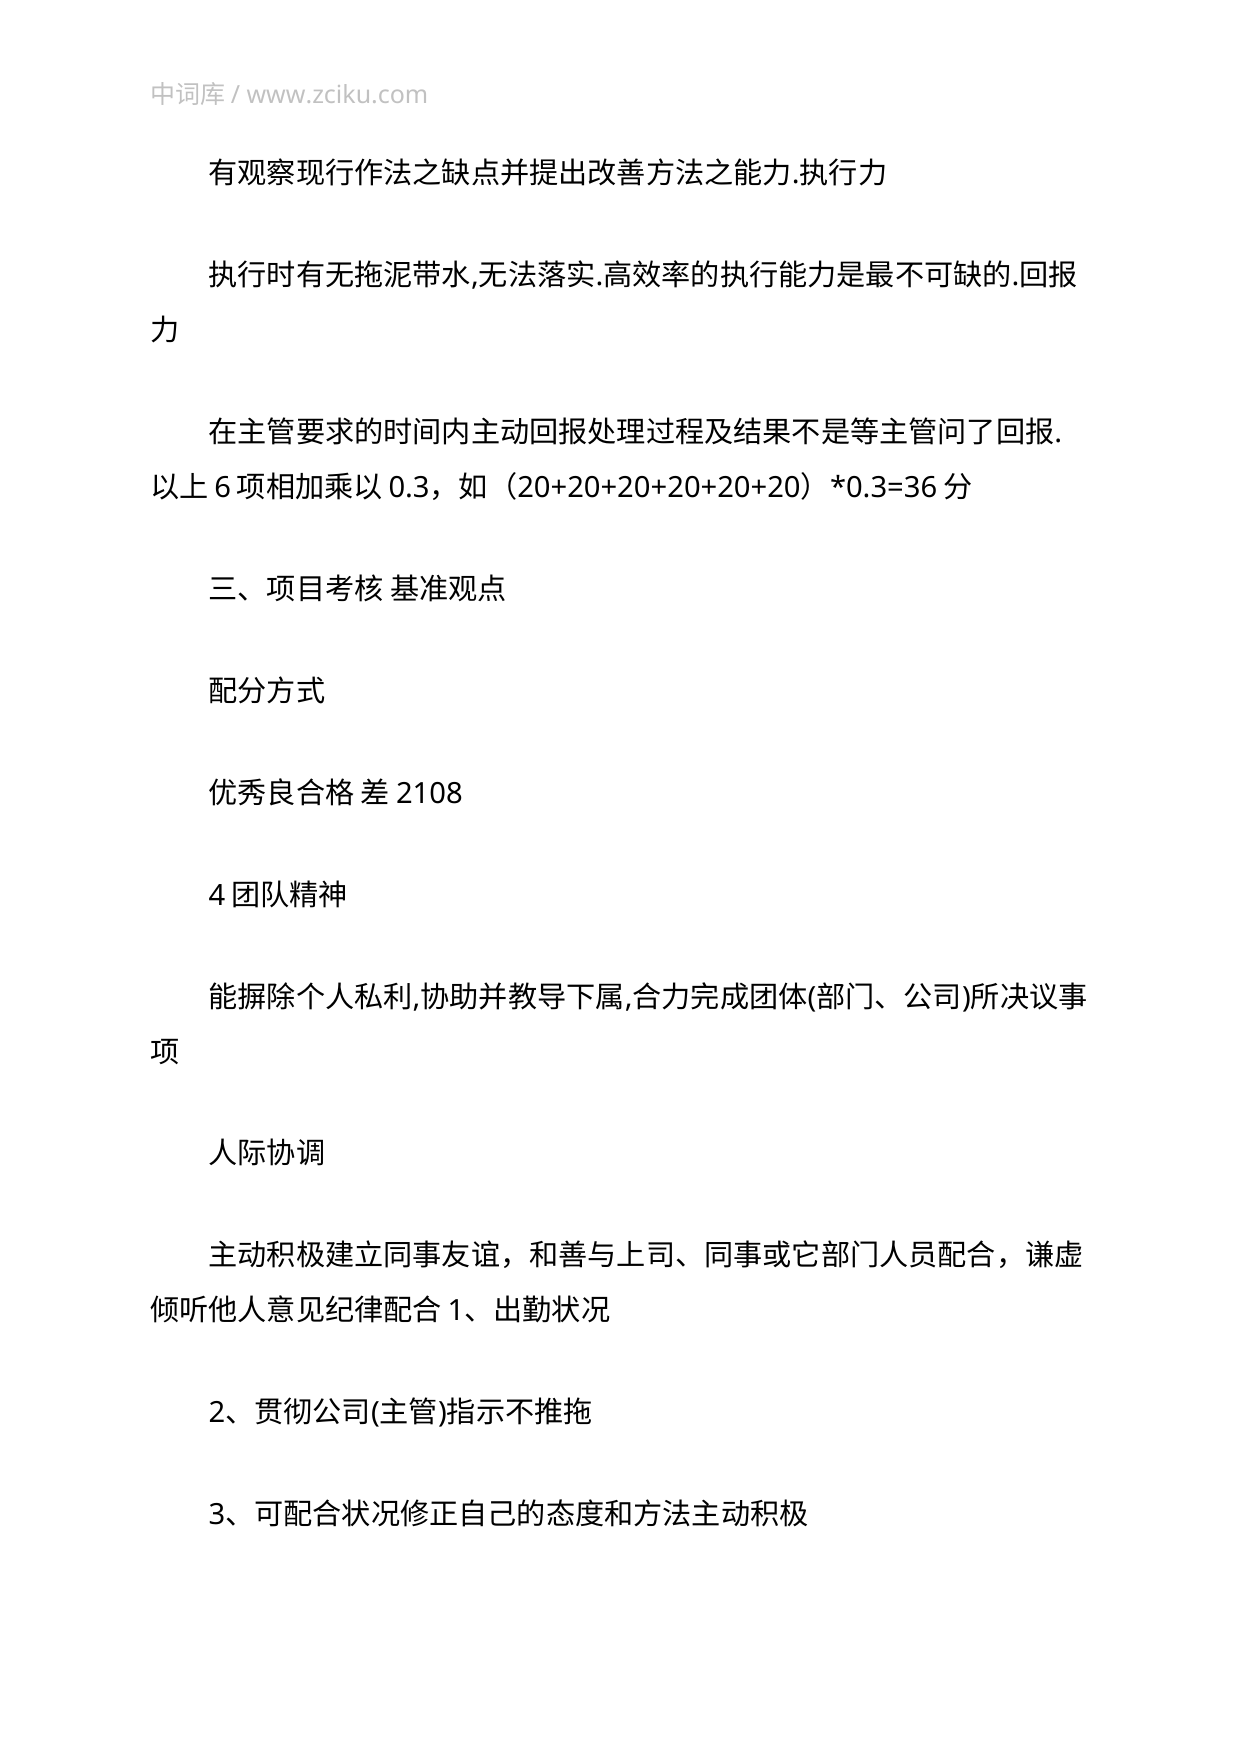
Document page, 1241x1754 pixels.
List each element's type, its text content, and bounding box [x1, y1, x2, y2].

text 在主管要求的时间内主动回报处理过程及结果不是等主管问了回报.以上6项相加乘以0.3，如（20+20+20+20+20+20）*0.3=36分 [150, 409, 1090, 506]
text 配分方式 [150, 667, 1090, 710]
text 优秀良合格 差2108 [150, 769, 1090, 812]
text 能摒除个人私利,协助并教导下属,合力完成团体(部门、公司)所决议事项 [150, 973, 1090, 1071]
text 4团队精神 [150, 871, 1090, 914]
text 3、可配合状况修正自己的态度和方法主动积极 [150, 1491, 1090, 1533]
text 人际协调 [150, 1130, 1090, 1172]
text 三、项目考核 基准观点 [150, 566, 1090, 608]
text 2、贯彻公司(主管)指示不推拖 [150, 1389, 1090, 1431]
text 主动积极建立同事友谊，和善与上司、同事或它部门人员配合，谦虚倾听他人意见纪律配合1、出勤状况 [150, 1232, 1090, 1329]
text 执行时有无拖泥带水,无法落实.高效率的执行能力是最不可缺的.回报力 [150, 252, 1090, 349]
text 有观察现行作法之缺点并提出改善方法之能力.执行力 [150, 150, 1090, 192]
